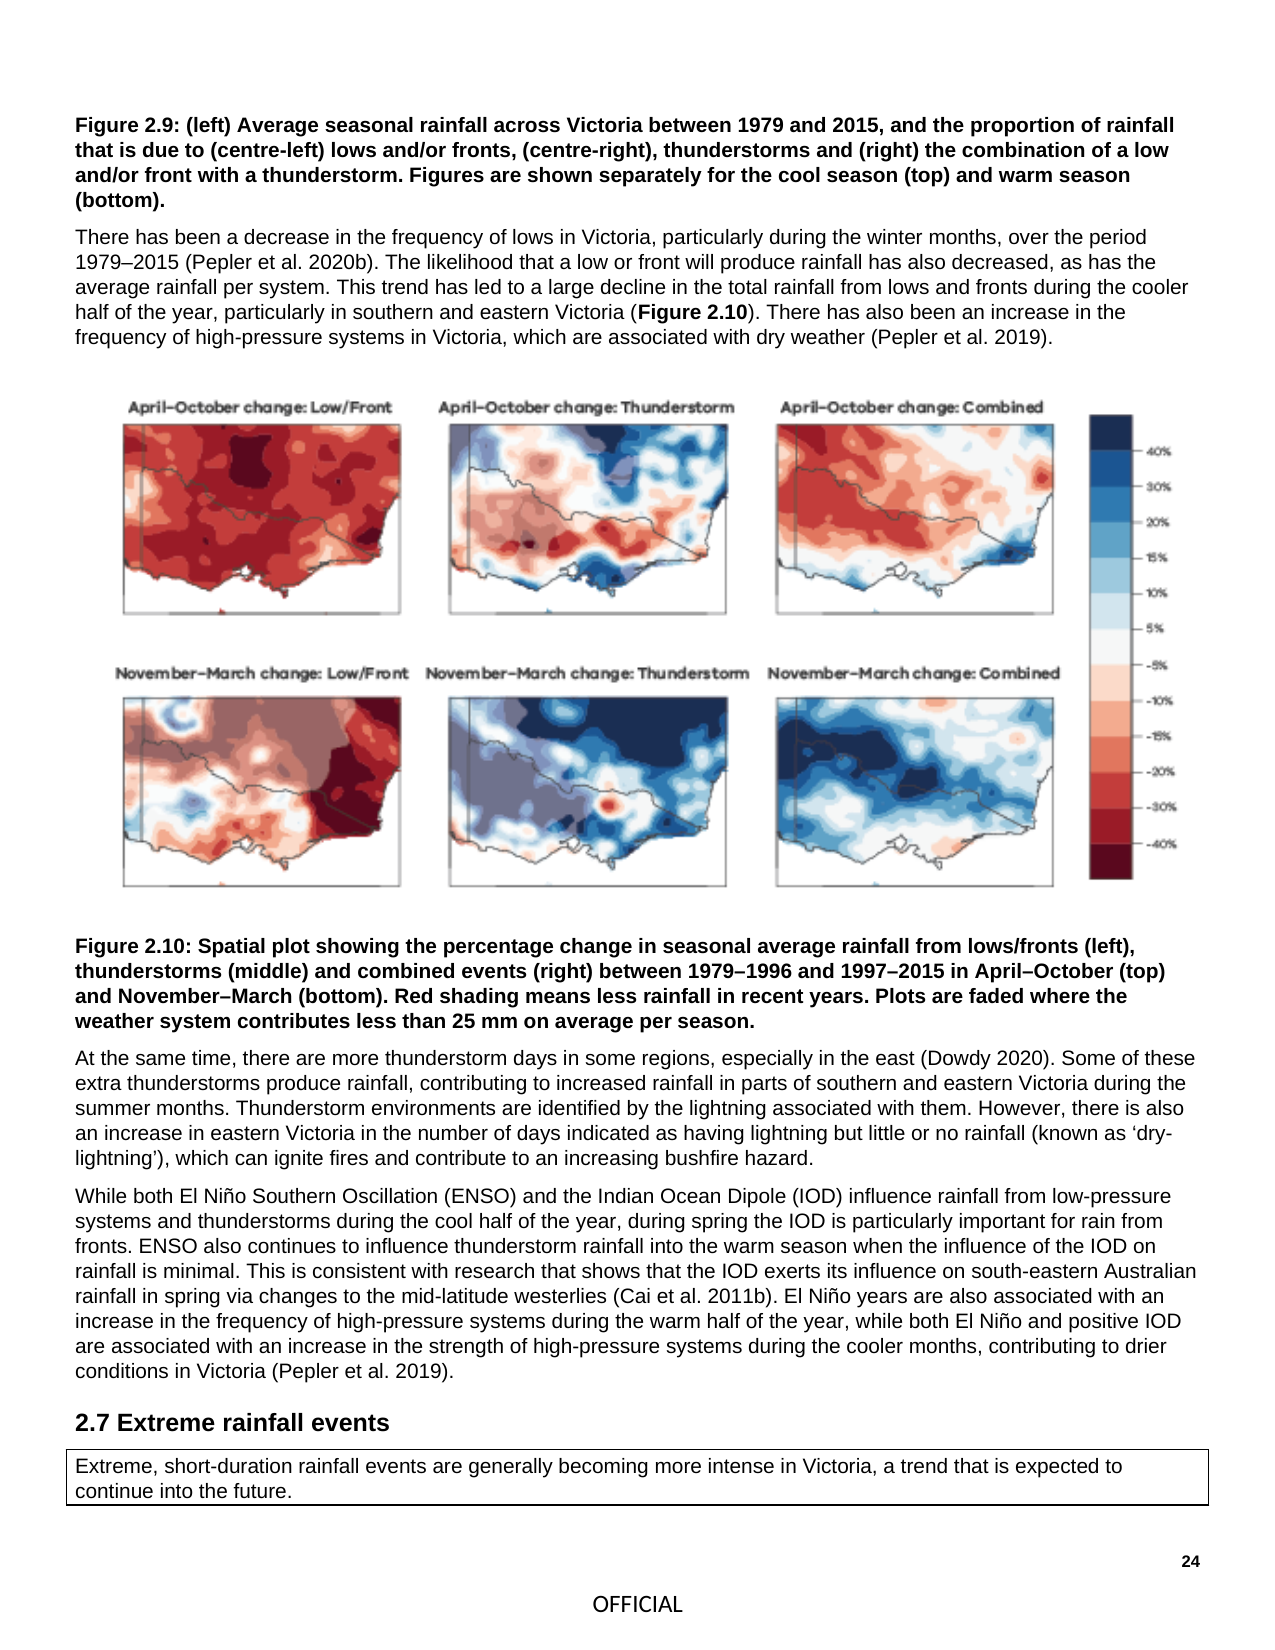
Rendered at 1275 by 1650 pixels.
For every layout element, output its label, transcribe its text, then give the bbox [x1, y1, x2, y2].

text Extreme, short-duration rainfall events are generally becoming more intense in Victoria, a trend that is expected to continue into the future. [67, 1450, 1208, 1504]
title Figure 2.10: Spatial plot showing the percentage change in seasonal average rainfall from lows/fronts (left), thunderstorms (middle) and combined events (right) between 1979–1996 and 1997–2015 in April–October (top) and November–March (bottom). Red shading means less rainfall in recent years. Plots are faded where the weather system contributes less than 25 mm on average per season. [75, 933, 1200, 1033]
text While both El Niño Southern Oscillation (ENSO) and the Indian Ocean Dipole (IOD) influence rainfall from low-pressure systems and thunderstorms during the cool half of the year, during spring the IOD is particularly important for rain from fronts. ENSO also continues to influence thunderstorm rainfall into the warm season when the influence of the IOD on rainfall is minimal. This is consistent with research that shows that the IOD exerts its influence on south-eastern Australian rainfall in spring via changes to the mid-latitude westerlies (Cai et al. 2011b). El Niño years are also associated with an increase in the frequency of high-pressure systems during the warm half of the year, while both El Niño and positive IOD are associated with an increase in the strength of high-pressure systems during the cooler months, contributing to drier conditions in Victoria (Pepler et al. 2019). [75, 1183, 1200, 1383]
text There has been a decrease in the frequency of lows in Victoria, particularly during the winter months, over the period 1979–2015 (Pepler et al. 2020b). The likelihood that a low or front will produce rainfall has also decreased, as has the average rainfall per system. This trend has led to a large decline in the total rainfall from lows and fronts during the cooler half of the year, particularly in southern and eastern Victoria (Figure 2.10). There has also been an increase in the frequency of high-pressure systems in Victoria, which are associated with dry weather (Pepler et al. 2019). [75, 224, 1200, 349]
picture [75, 361, 1200, 921]
subtitle 2.7 Extreme rainfall events [75, 1408, 1200, 1437]
title Figure 2.9: (left) Average seasonal rainfall across Victoria between 1979 and 2015, and the proportion of rainfall that is due to (centre-left) lows and/or fronts, (centre-right), thunderstorms and (right) the combination of a low and/or front with a thunderstorm. Figures are shown separately for the cool season (top) and warm season (bottom). [75, 111, 1200, 211]
text At the same time, there are more thunderstorm days in some regions, especially in the east (Dowdy 2020). Some of these extra thunderstorms produce rainfall, contributing to increased rainfall in parts of southern and eastern Victoria during the summer months. Thunderstorm environments are identified by the lightning associated with them. However, there is also an increase in eastern Victoria in the number of days indicated as having lightning but little or no rainfall (known as ‘dry-lightning’), which can ignite fires and contribute to an increasing bushfire hazard. [75, 1045, 1200, 1170]
